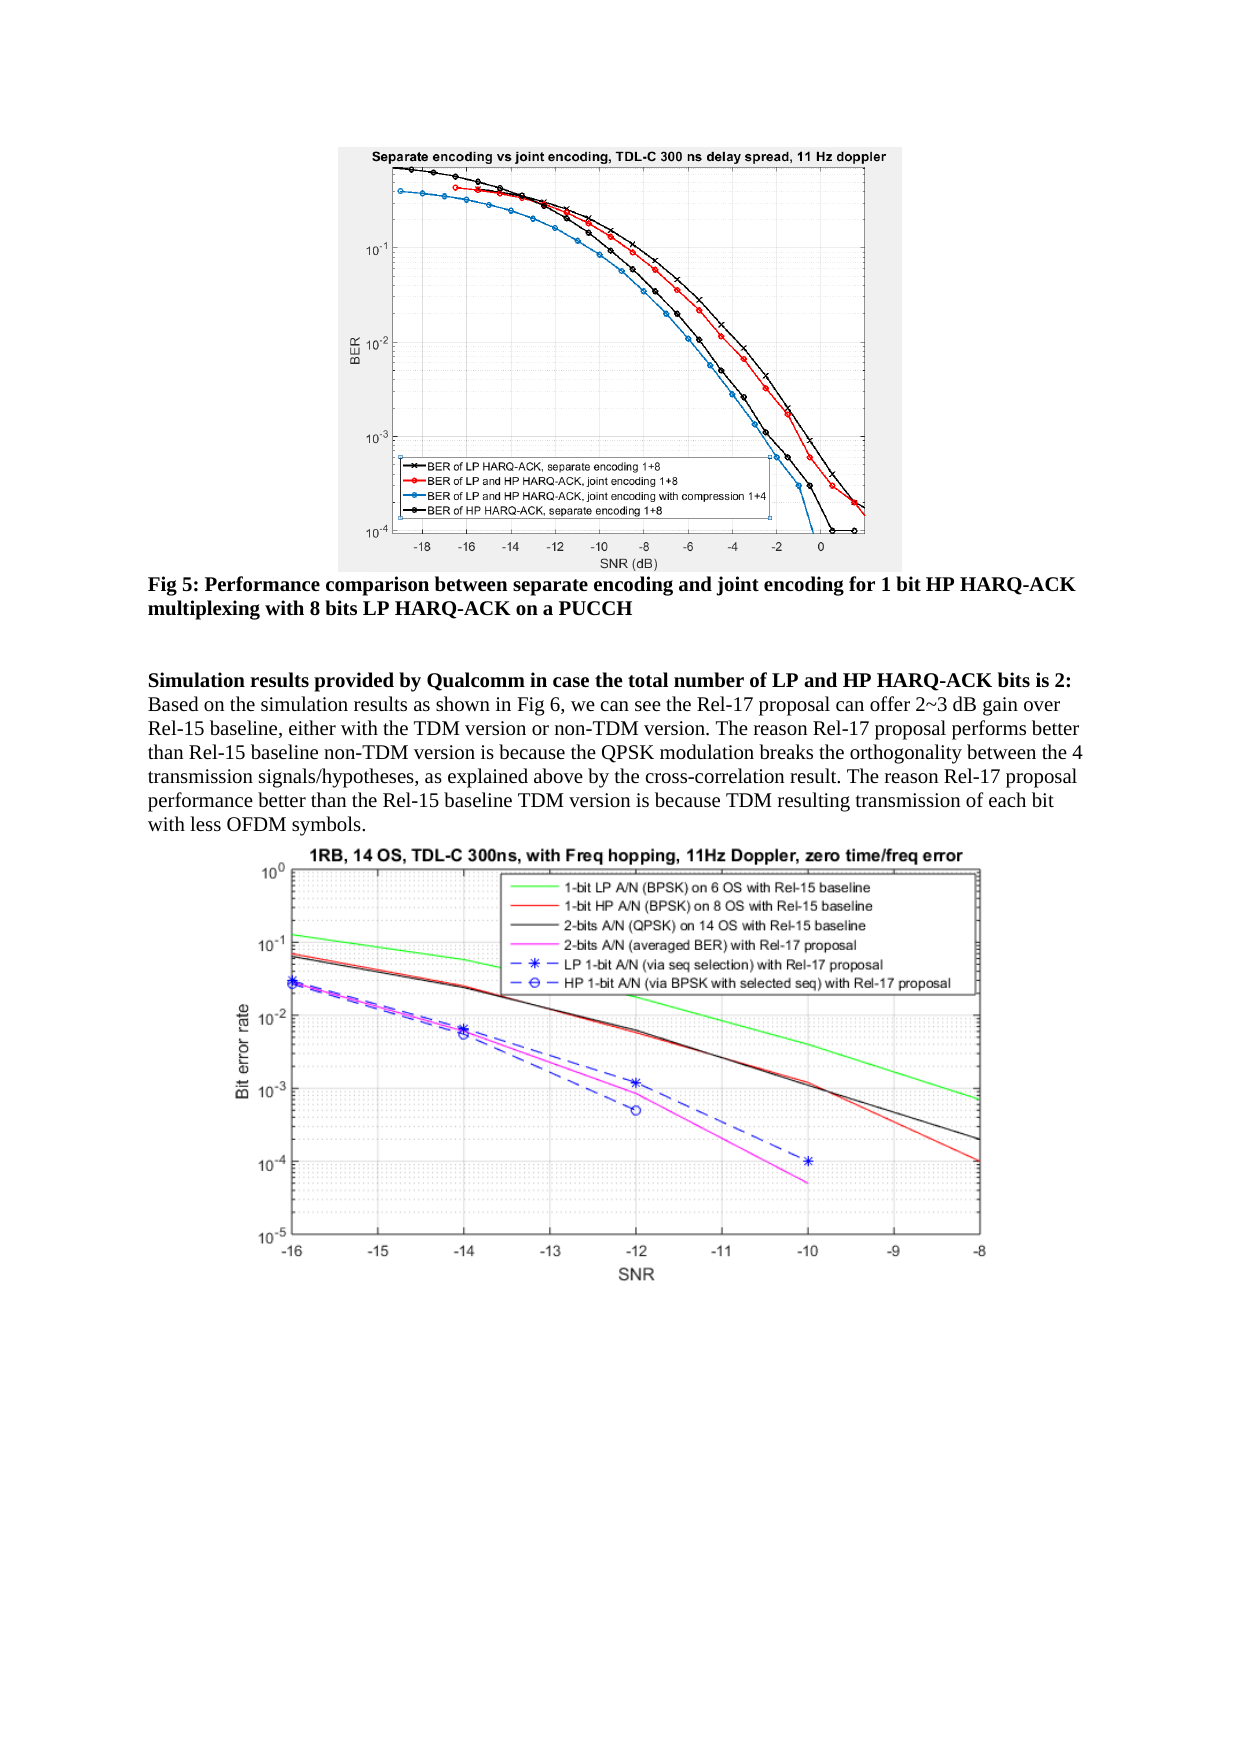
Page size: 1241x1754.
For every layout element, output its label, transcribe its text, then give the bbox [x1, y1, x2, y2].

picture [338, 147, 903, 572]
picture [177, 836, 1064, 1285]
text Simulation results provided by Qualcomm in case the total number of LP and HP HARQ-ACK bits is 2: [148, 668, 1093, 692]
